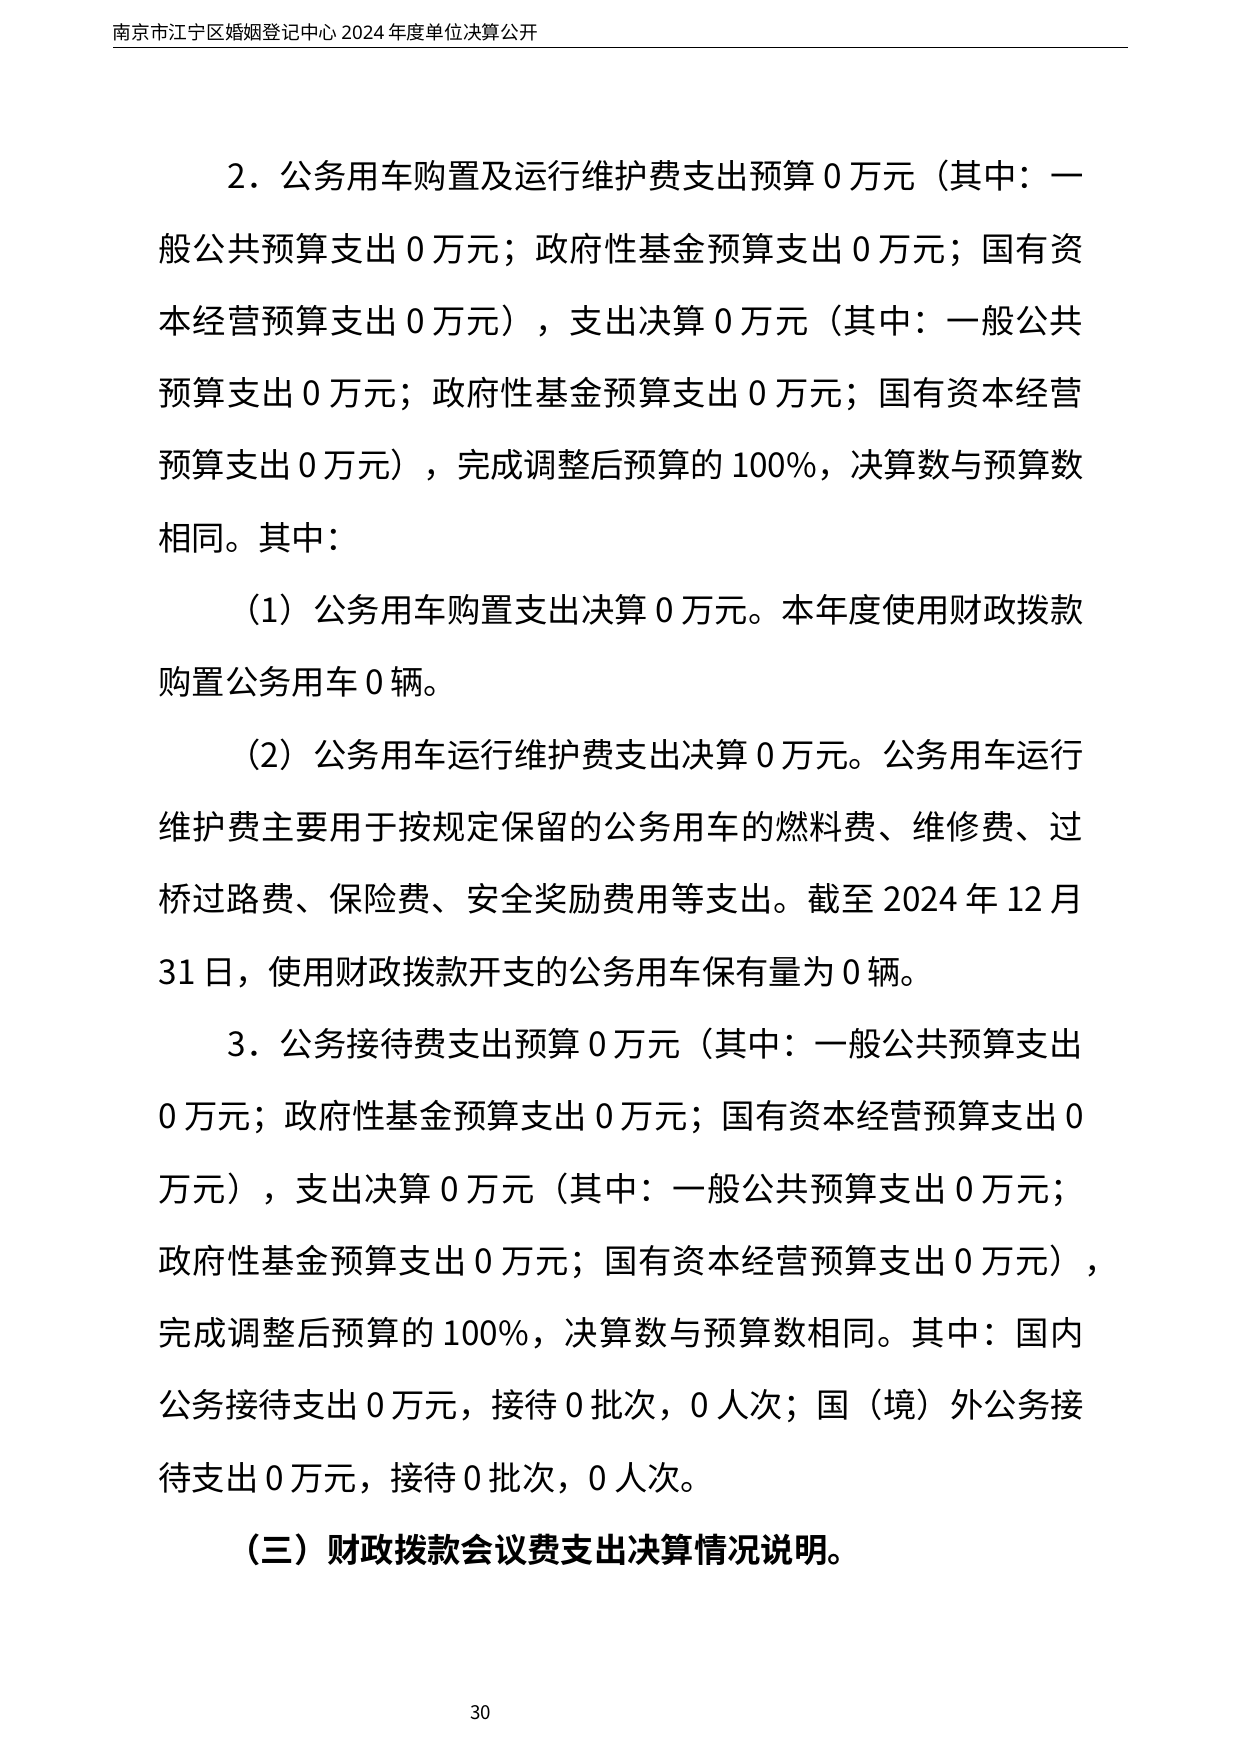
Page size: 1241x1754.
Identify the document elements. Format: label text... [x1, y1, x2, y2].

text （三）财政拨款会议费支出决算情况说明。 [158, 1524, 1084, 1572]
text （1）公务用车购置支出决算0万元。本年度使用财政拨款购置公务用车0辆。 [158, 584, 1084, 704]
text 2．公务用车购置及运行维护费支出预算0万元（其中：一般公共预算支出0万元；政府性基金预算支出0万元；国有资本经营预算支出0万元），支出决算0万元（其中：一般公共预算支出0万元；政府性基金预算支出0万元；国有资本经营预算支出0万元），完成调整后预算的100%，决算数与预算数相同。其中： [158, 150, 1084, 560]
text （2）公务用车运行维护费支出决算0万元。公务用车运行维护费主要用于按规定保留的公务用车的燃料费、维修费、过桥过路费、保险费、安全奖励费用等支出。截至2024年12月31日，使用财政拨款开支的公务用车保有量为0辆。 [158, 728, 1084, 994]
text 3．公务接待费支出预算0万元（其中：一般公共预算支出0万元；政府性基金预算支出0万元；国有资本经营预算支出0万元），支出决算0万元（其中：一般公共预算支出0万元；政府性基金预算支出0万元；国有资本经营预算支出0万元），完成调整后预算的100%，决算数与预算数相同。其中：国内公务接待支出0万元，接待0批次，0人次；国（境）外公务接待支出0万元，接待0批次，0人次。 [158, 1018, 1084, 1500]
